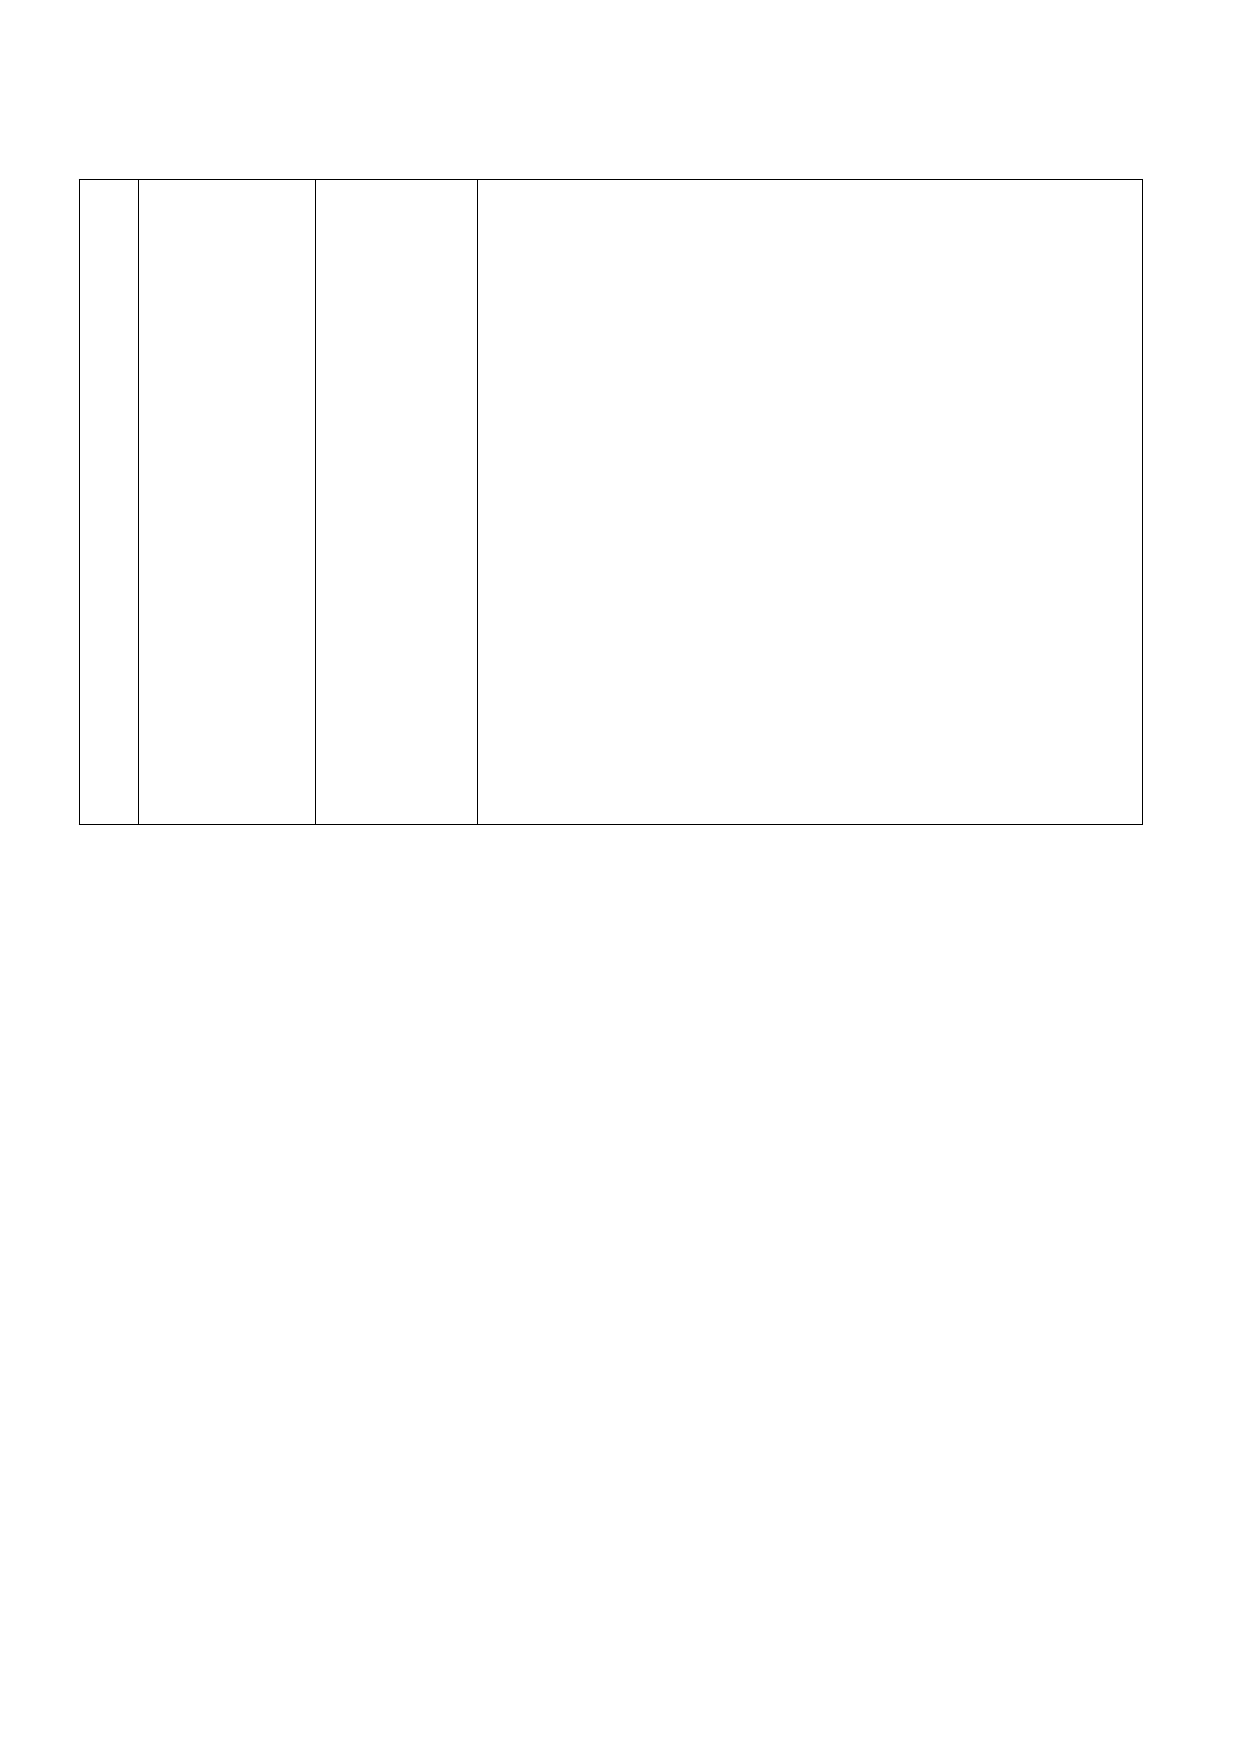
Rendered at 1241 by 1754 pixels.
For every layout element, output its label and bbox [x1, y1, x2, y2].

table_cell [478, 180, 1142, 824]
table_cell [316, 180, 477, 824]
table_cell [139, 180, 315, 824]
table_cell [80, 180, 138, 824]
